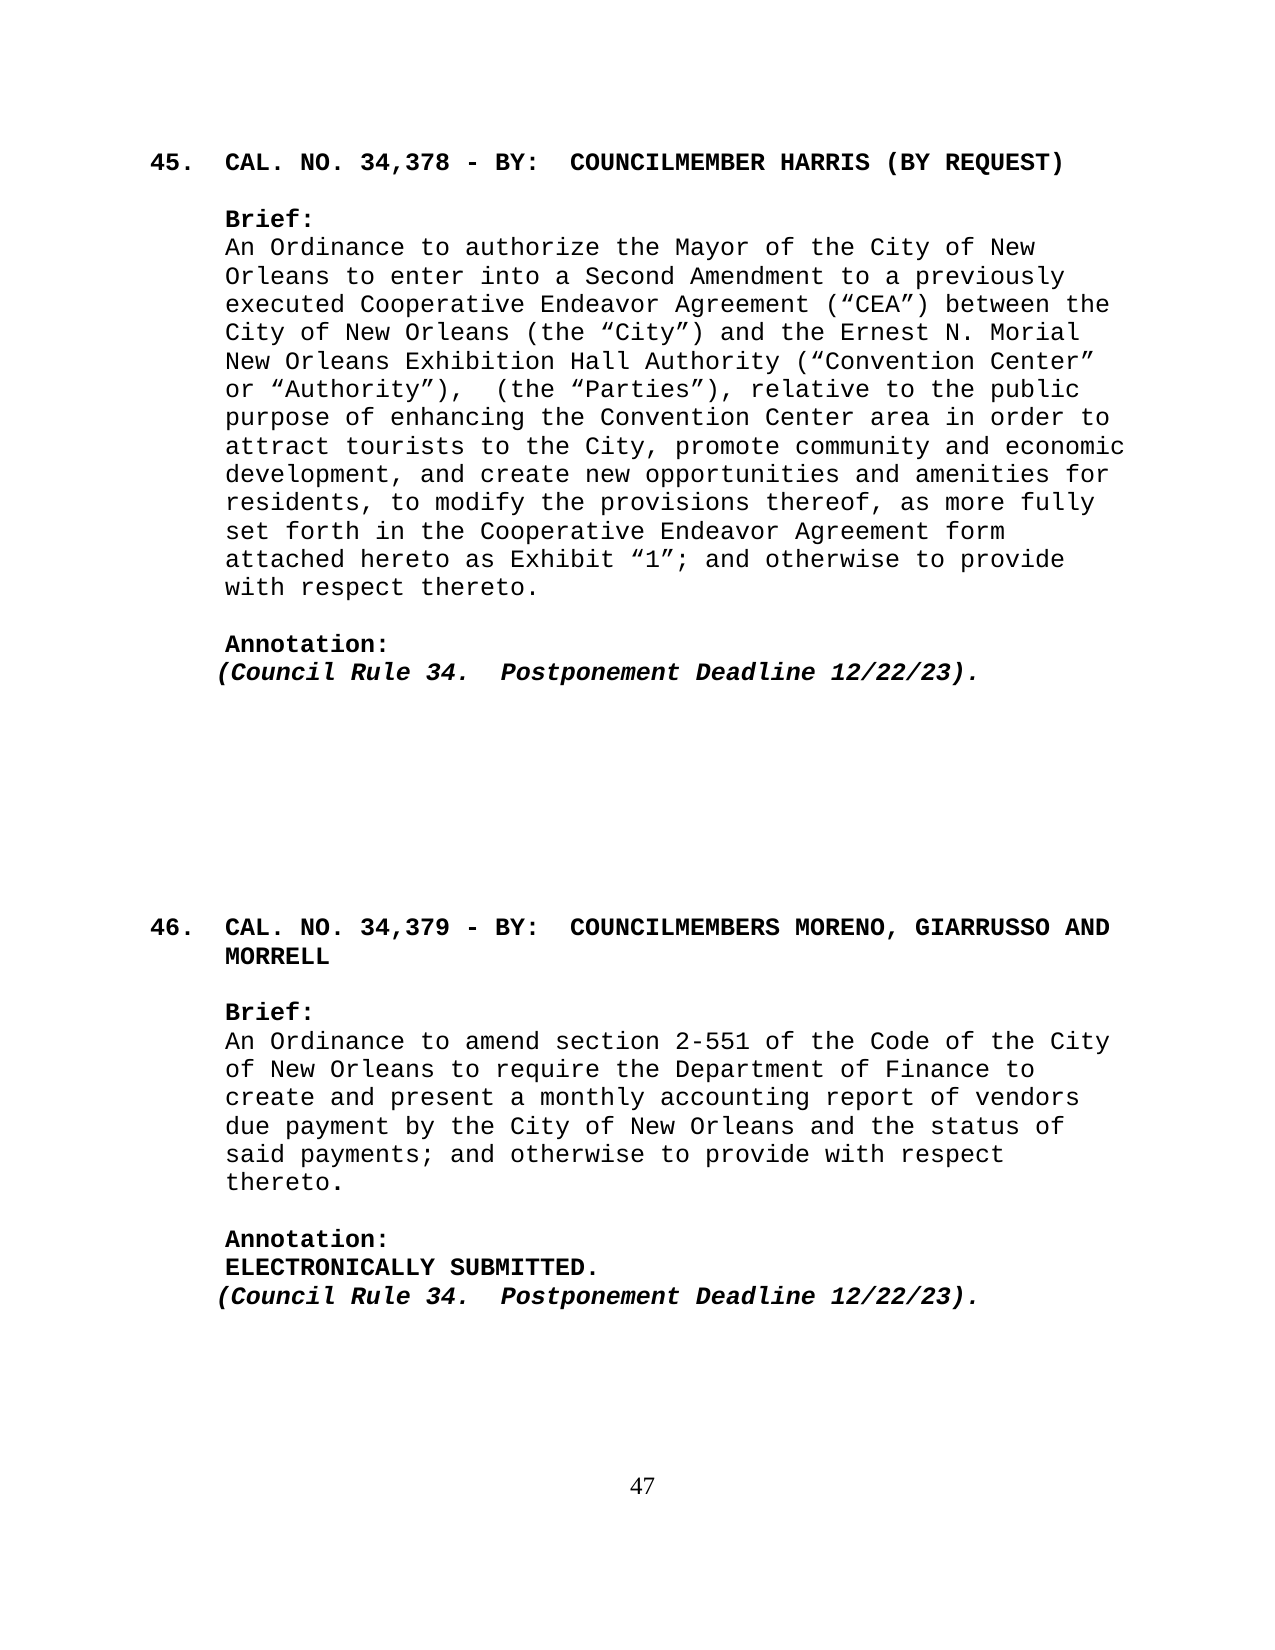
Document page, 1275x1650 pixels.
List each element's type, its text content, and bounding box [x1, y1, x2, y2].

text Brief: [150, 207, 1134, 235]
text An Ordinance to amend section 2-551 of the Code of the City of New Orleans to require the Department of Finance to create and present a monthly accounting report of vendors due payment by the City of New Orleans and the status of said payments; and otherwise to provide with respect thereto. [225, 1028, 1134, 1198]
text Annotation: [225, 1227, 1134, 1255]
text An Ordinance to authorize the Mayor of the City of New Orleans to enter into a Second Amendment to a previously executed Cooperative Endeavor Agreement (“CEA”) between the City of New Orleans (the “City”) and the Ernest N. Morial New Orleans Exhibition Hall Authority (“Convention Center” or “Authority”), (the “Parties”), relative to the public purpose of enhancing the Convention Center area in order to attract tourists to the City, promote community and economic development, and create new opportunities and amenities for residents, to modify the provisions thereof, as more fully set forth in the Cooperative Endeavor Agreement form attached hereto as Exhibit “1”; and otherwise to provide with respect thereto. [225, 235, 1134, 603]
list CAL. NO. 34,378 - BY: COUNCILMEMBER HARRIS (BY REQUEST) [150, 150, 1134, 178]
text Brief: [150, 1000, 1134, 1028]
text Annotation: [225, 632, 1134, 660]
text (Council Rule 34. Postponement Deadline 12/22/23). [150, 660, 1134, 688]
list CAL. NO. 34,379 - BY: COUNCILMEMBERS MORENO, GIARRUSSO AND MORRELL [150, 915, 1134, 972]
text (Council Rule 34. Postponement Deadline 12/22/23). [150, 1283, 1134, 1312]
text ELECTRONICALLY SUBMITTED. [225, 1255, 1134, 1283]
